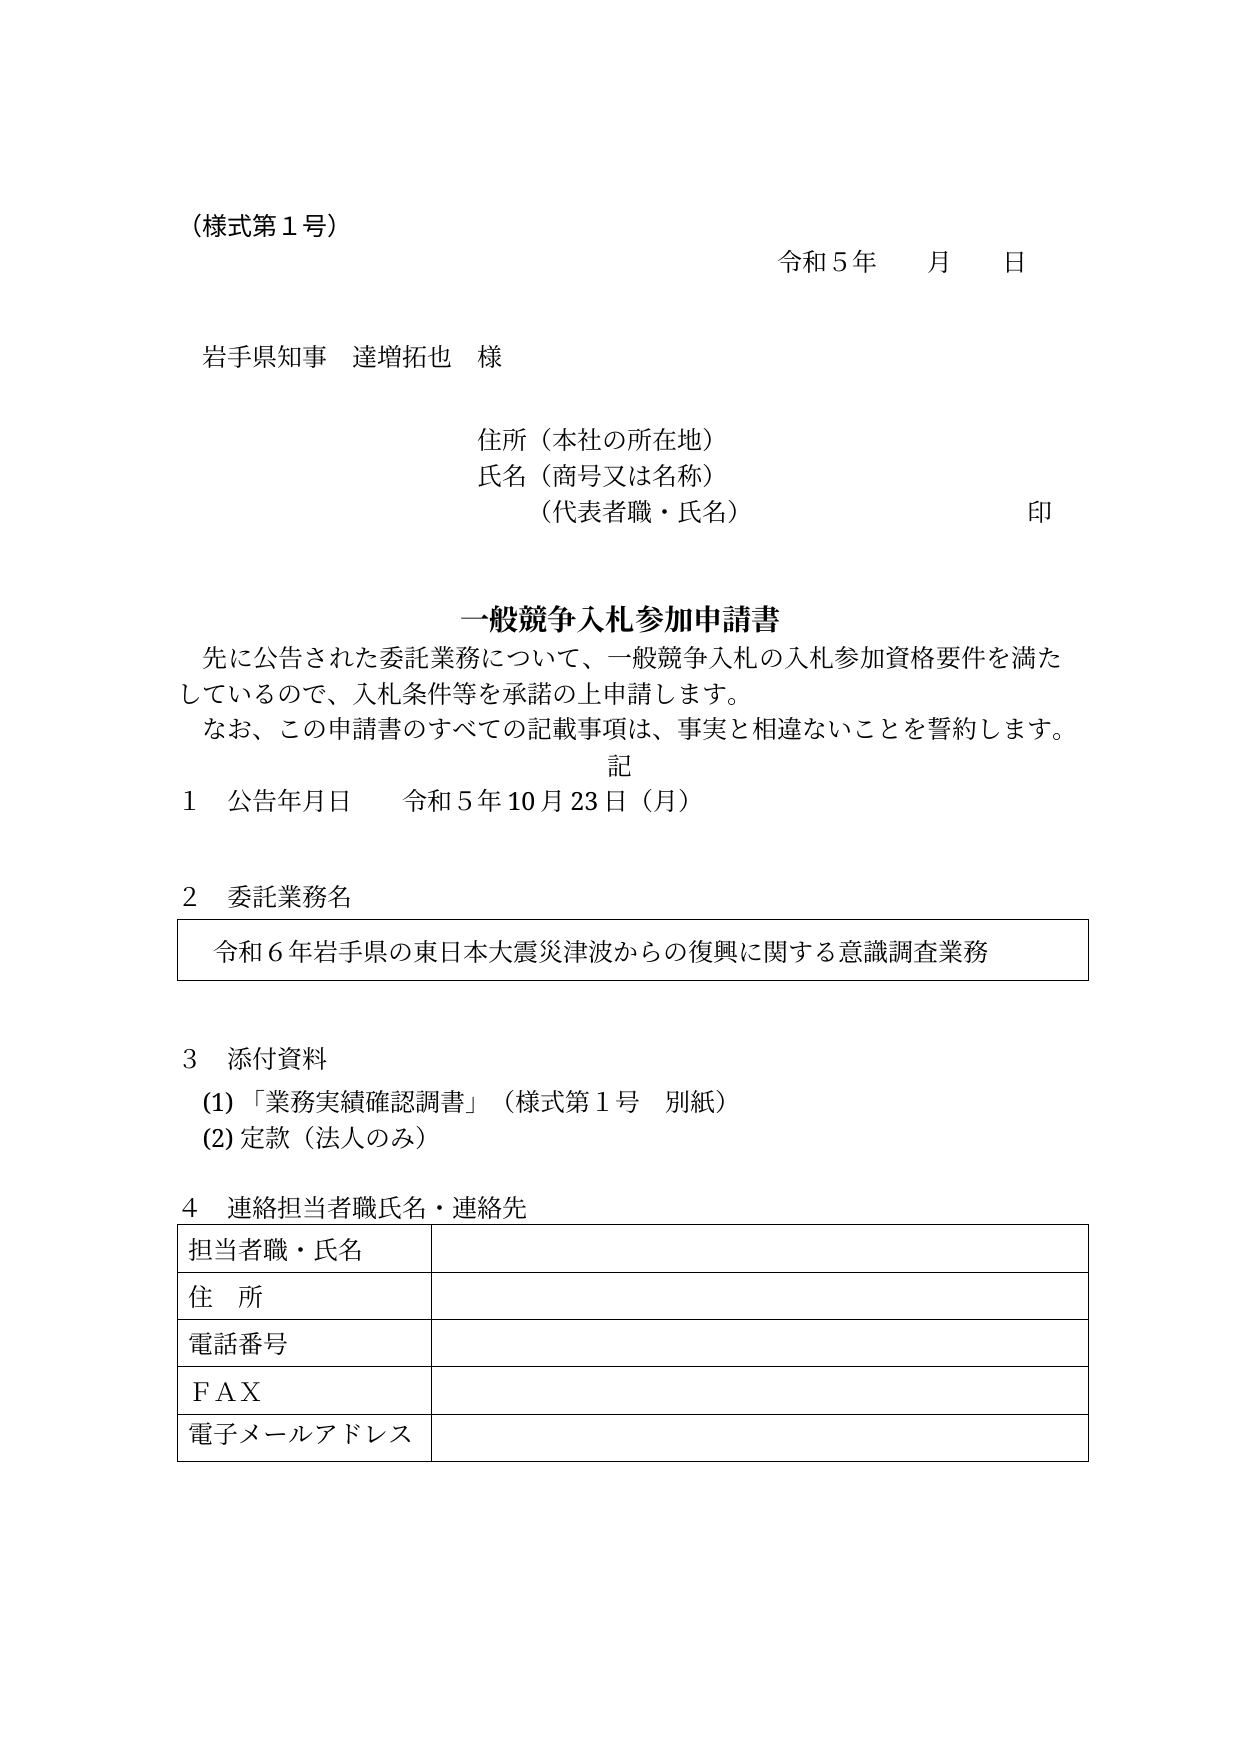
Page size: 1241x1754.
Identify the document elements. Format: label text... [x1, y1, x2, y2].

table_cell 電子メールアドレス [178, 1415, 431, 1461]
text 氏名（商号又は名称） [177, 456, 1063, 492]
table_header 令和６年岩手県の東日本大震災津波からの復興に関する意識調査業務 [178, 920, 1088, 980]
text 記 [177, 746, 1063, 782]
table_header 担当者職・氏名 [178, 1225, 431, 1272]
text （代表者職・氏名） 印 [177, 492, 1063, 528]
text ２ 委託業務名 [177, 877, 1063, 913]
text (1) 「業務実績確認調書」（様式第１号 別紙） [177, 1082, 1063, 1118]
table_cell [432, 1415, 1088, 1461]
table_cell [432, 1320, 1088, 1366]
table_cell 住 所 [178, 1273, 431, 1319]
table_cell [432, 1273, 1088, 1319]
text ４ 連絡担当者職氏名・連絡先 [177, 1188, 1063, 1224]
text （様式第１号） [177, 207, 1063, 243]
text 住所（本社の所在地） [177, 421, 1063, 456]
text 先に公告された委託業務について、一般競争入札の入札参加資格要件を満たしているので、入札条件等を承諾の上申請します。 [177, 638, 1063, 710]
table_cell [432, 1367, 1088, 1413]
text １ 公告年月日 令和５年10月23日（月） [177, 782, 1063, 818]
text ３ 添付資料 [177, 1040, 1063, 1076]
table_header [432, 1225, 1088, 1272]
table_cell ＦＡＸ [178, 1367, 431, 1413]
text なお、この申請書のすべての記載事項は、事実と相違ないことを誓約します。 [177, 710, 1063, 746]
text (2) 定款（法人のみ） [177, 1118, 1063, 1154]
text 一般競争入札参加申請書 [177, 596, 1063, 638]
table_cell 電話番号 [178, 1320, 431, 1366]
text 岩手県知事 達増拓也 様 [177, 338, 1063, 374]
text 令和５年 月 日 [177, 243, 1063, 279]
